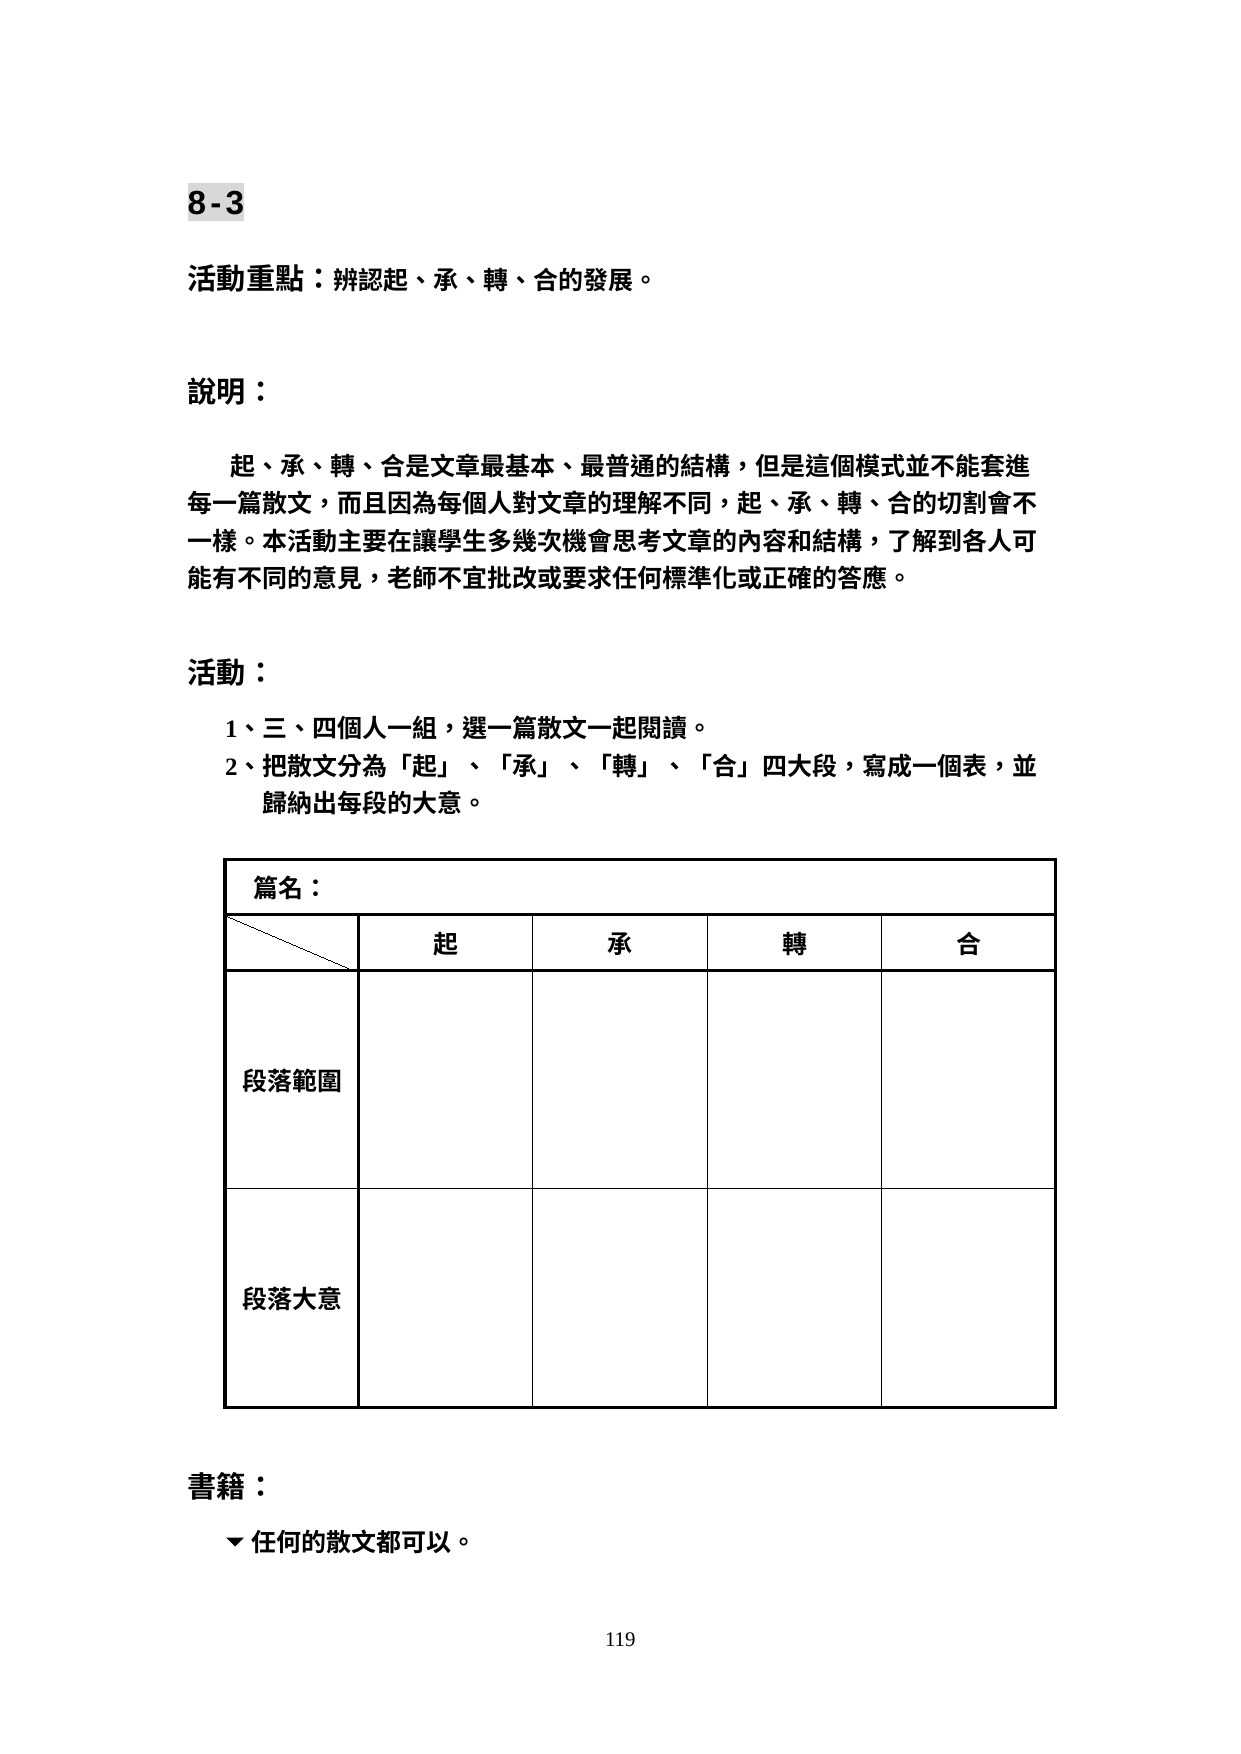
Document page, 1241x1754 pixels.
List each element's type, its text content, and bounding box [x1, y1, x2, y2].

text 說明： [187, 352, 1053, 427]
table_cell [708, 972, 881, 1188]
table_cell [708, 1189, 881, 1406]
text 活動： [187, 633, 1053, 708]
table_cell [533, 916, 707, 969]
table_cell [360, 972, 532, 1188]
text 8-3 [187, 164, 1053, 239]
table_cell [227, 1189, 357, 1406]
text 書籍： [187, 1447, 1053, 1522]
list 把散文分為「起」、「承」、「轉」、「合」四大段，寫成一個表，並歸納出每段的大意。 [225, 746, 1053, 821]
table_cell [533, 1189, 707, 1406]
text 任何的散文都可以。 [225, 1522, 1053, 1559]
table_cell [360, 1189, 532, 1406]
list 三、四個人一組，選一篇散文一起閱讀。 [225, 708, 1053, 746]
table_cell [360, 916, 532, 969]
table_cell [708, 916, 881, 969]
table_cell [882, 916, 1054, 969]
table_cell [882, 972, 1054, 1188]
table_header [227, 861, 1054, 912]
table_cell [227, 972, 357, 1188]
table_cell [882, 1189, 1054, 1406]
text 起、承、轉、合是文章最基本、最普通的結構，但是這個模式並不能套進每一篇散文，而且因為每個人對文章的理解不同，起、承、轉、合的切割會不一樣。本活動主要在讓學生多幾次機會思考文章的內容和結構，了解到各人可能有不同的意見，老師不宜批改或要求任何標準化或正確的答應。 [187, 446, 1053, 596]
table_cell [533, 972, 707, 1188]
text 活動重點：辨認起、承、轉、合的發展。 [187, 239, 1053, 314]
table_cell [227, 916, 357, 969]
